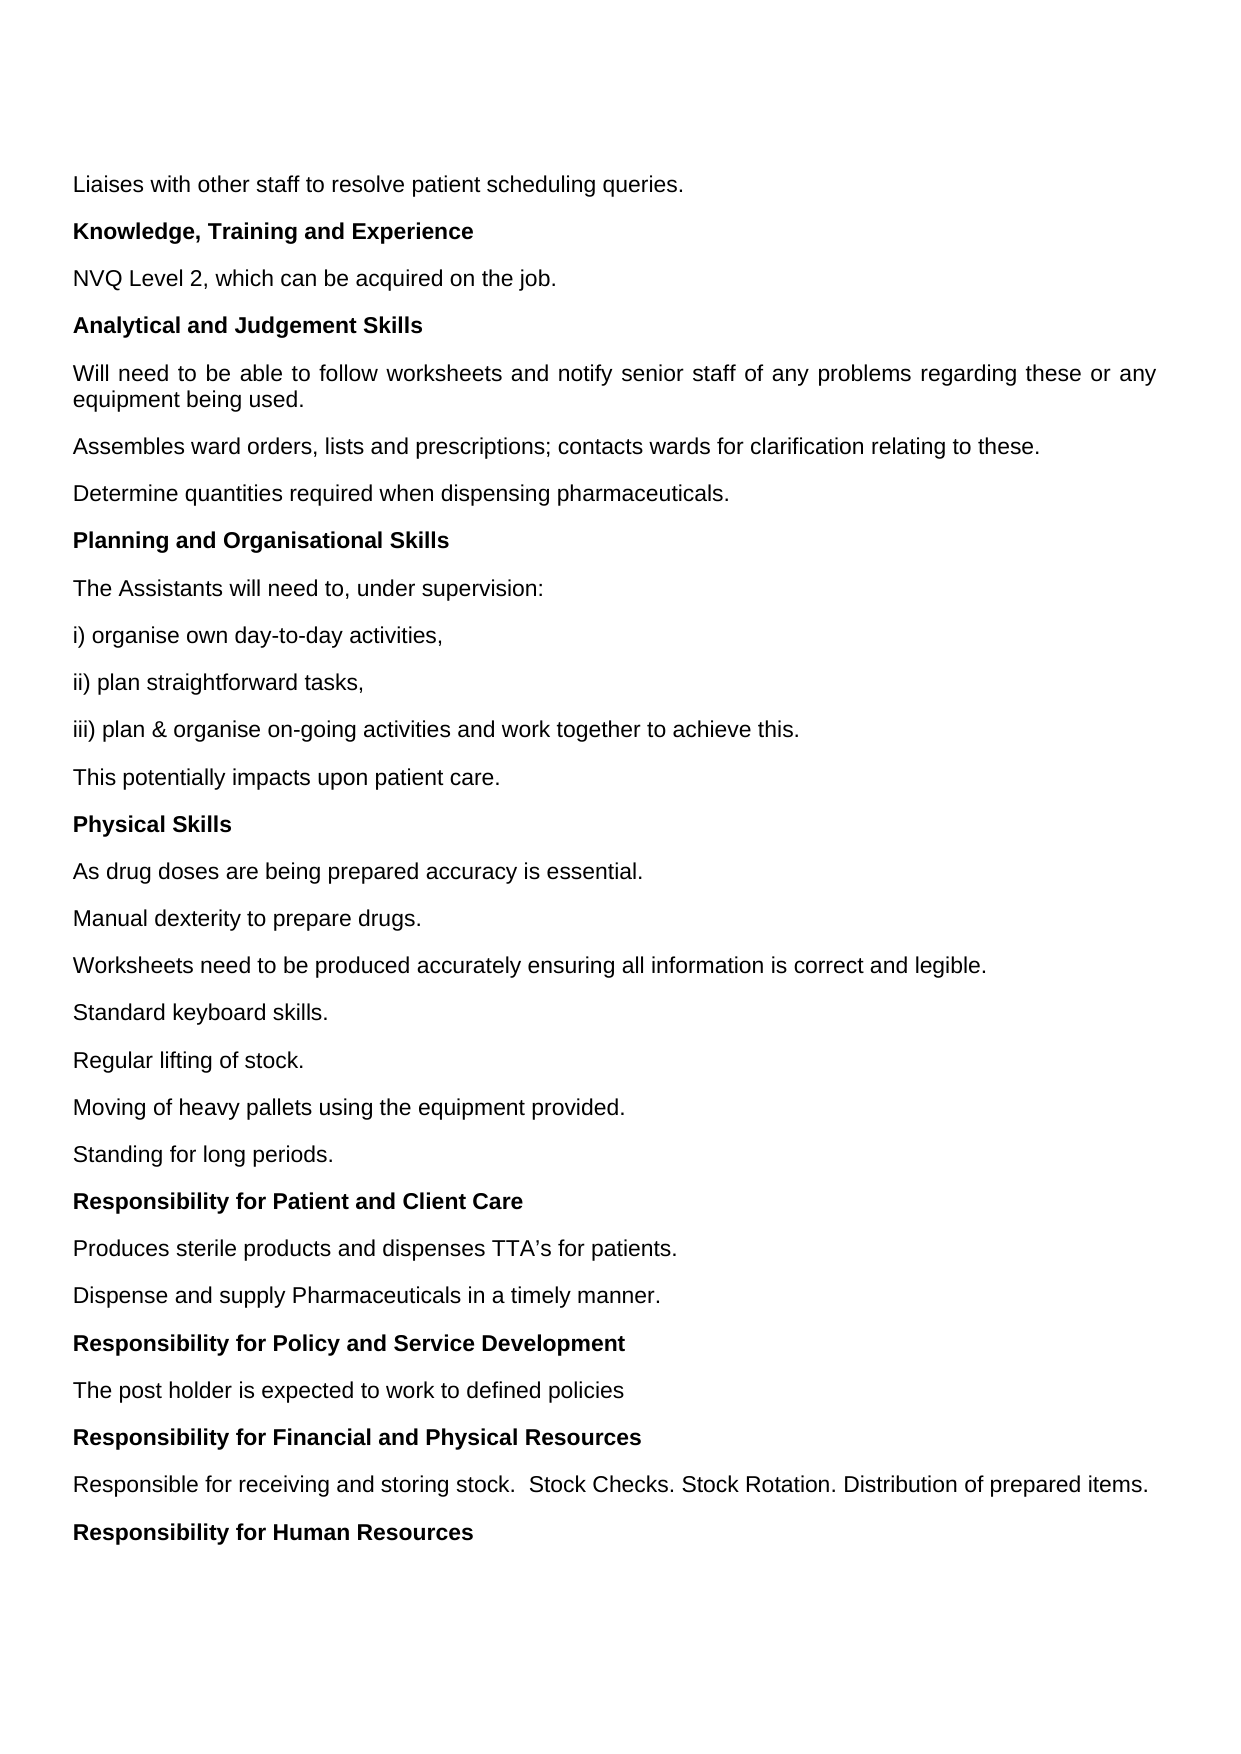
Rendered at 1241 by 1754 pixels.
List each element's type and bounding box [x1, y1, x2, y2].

table_cell [61, 150, 1169, 1566]
